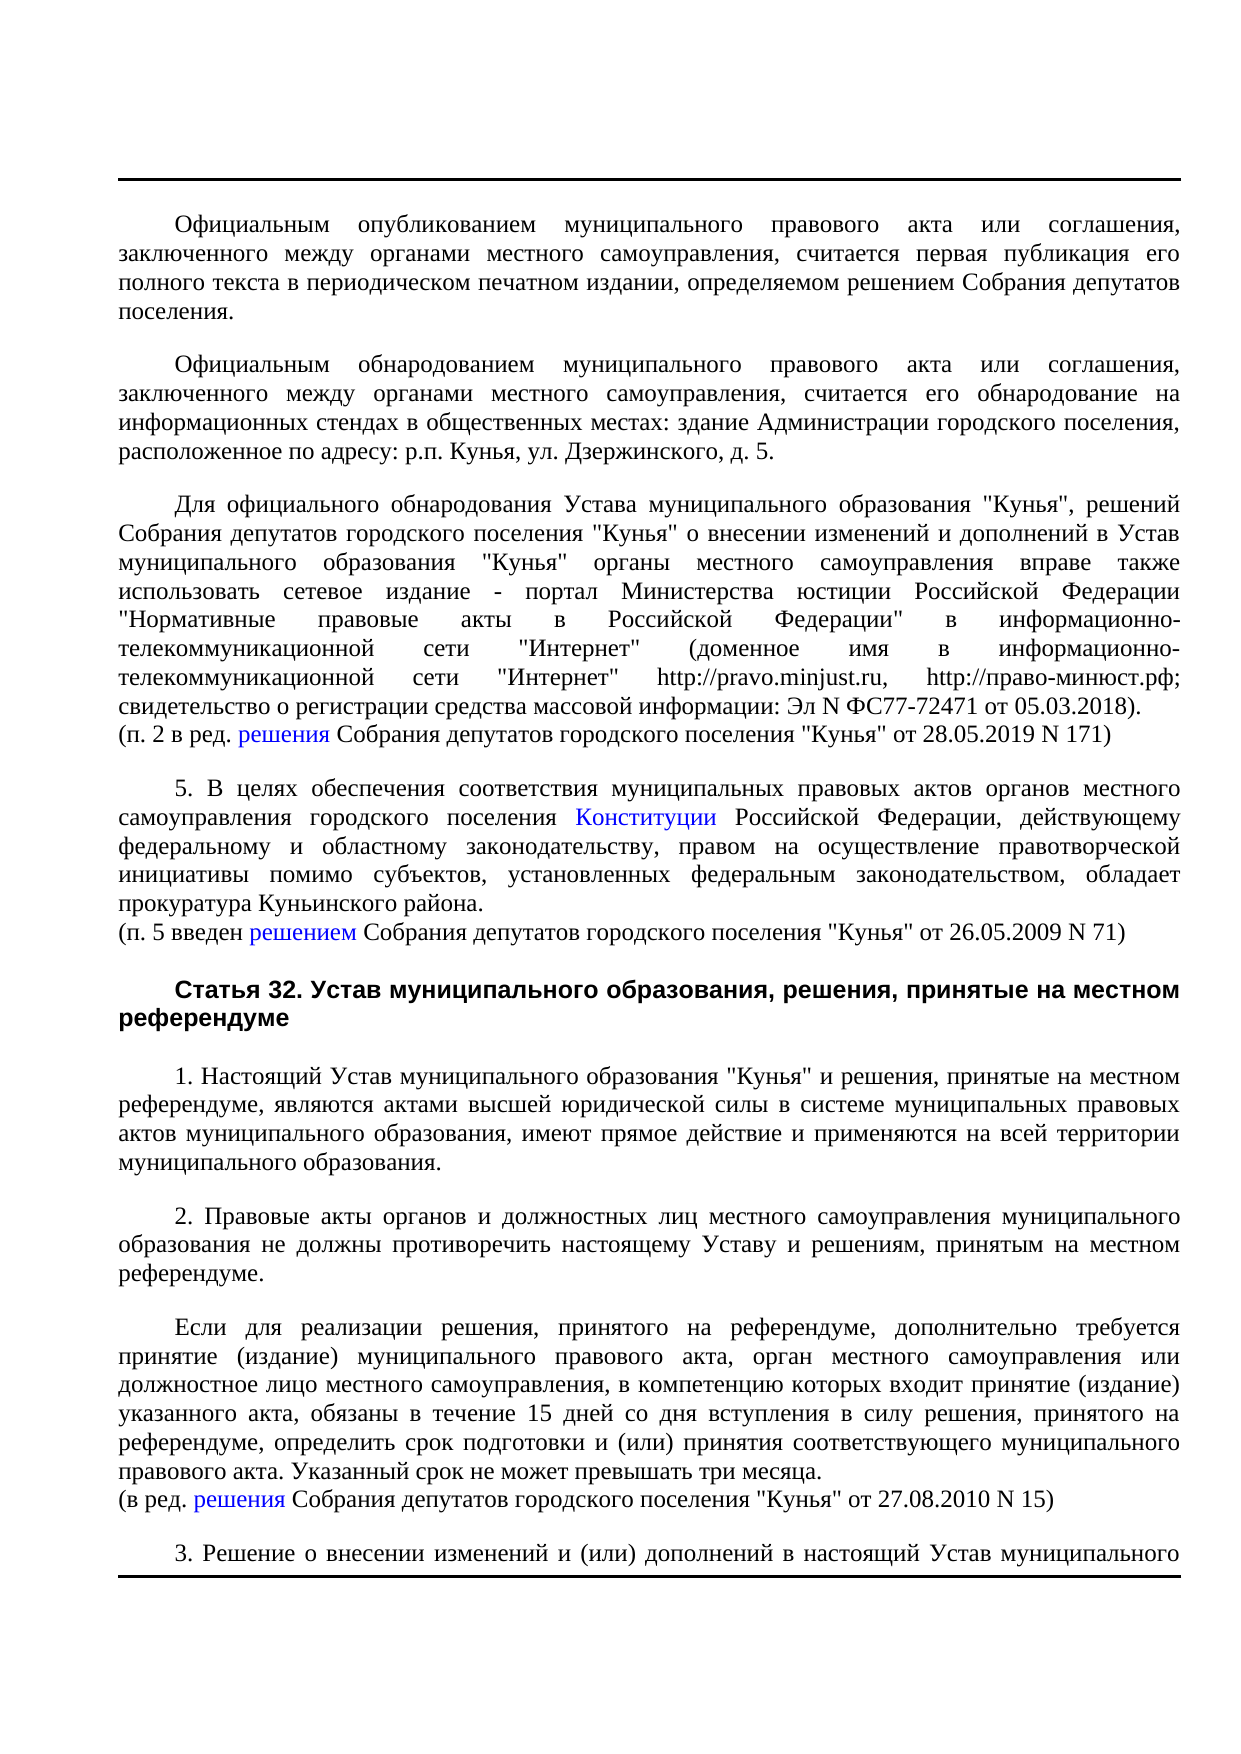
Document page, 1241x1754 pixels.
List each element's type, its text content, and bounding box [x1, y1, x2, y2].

text Для официального обнародования Устава муниципального образования "Кунья", решений Собрания депутатов городского поселения "Кунья" о внесении изменений и дополнений в Устав муниципального образования "Кунья" органы местного самоуправления вправе также использовать сетевое издание - портал Министерства юстиции Российской Федерации "Нормативные правовые акты в Российской Федерации" в информационно-телекоммуникационной сети "Интернет" (доменное имя в информационно-телекоммуникационной сети "Интернет" http://pravo.minjust.ru, http://право-минюст.рф; свидетельство о регистрации средства массовой информации: Эл N ФС77-72471 от 05.03.2018). [118, 489, 1181, 719]
text Официальным обнародованием муниципального правового акта или соглашения, заключенного между органами местного самоуправления, считается его обнародование на информационных стендах в общественных местах: здание Администрации городского поселения, расположенное по адресу: р.п. Кунья, ул. Дзержинского, д. 5. [118, 349, 1181, 464]
text 2. Правовые акты органов и должностных лиц местного самоуправления муниципального образования не должны противоречить настоящему Уставу и решениям, принятым на местном референдуме. [118, 1201, 1181, 1287]
text 5. В целях обеспечения соответствия муниципальных правовых актов органов местного самоуправления городского поселения Конституции Российской Федерации, действующему федеральному и областному законодательству, правом на осуществление правотворческой инициативы помимо субъектов, установленных федеральным законодательством, обладает прокуратура Куньинского района. [118, 773, 1181, 917]
text Если для реализации решения, принятого на референдуме, дополнительно требуется принятие (издание) муниципального правового акта, орган местного самоуправления или должностное лицо местного самоуправления, в компетенцию которых входит принятие (издание) указанного акта, обязаны в течение 15 дней со дня вступления в силу решения, принятого на референдуме, определить срок подготовки и (или) принятия соответствующего муниципального правового акта. Указанный срок не может превышать три месяца. [118, 1312, 1181, 1484]
text (п. 2 в ред. решения Собрания депутатов городского поселения "Кунья" от 28.05.2019 N 171) [118, 719, 1181, 748]
text Статья 32. Устав муниципального образования, решения, принятые на местном референдуме [118, 974, 1181, 1032]
text Официальным опубликованием муниципального правового акта или соглашения, заключенного между органами местного самоуправления, считается первая публикация его полного текста в периодическом печатном издании, определяемом решением Собрания депутатов поселения. [118, 209, 1181, 324]
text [118, 1538, 1181, 1567]
text 1. Настоящий Устав муниципального образования "Кунья" и решения, принятые на местном референдуме, являются актами высшей юридической силы в системе муниципальных правовых актов муниципального образования, имеют прямое действие и применяются на всей территории муниципального образования. [118, 1061, 1181, 1176]
text (п. 5 введен решением Собрания депутатов городского поселения "Кунья" от 26.05.2009 N 71) [118, 917, 1181, 946]
text (в ред. решения Собрания депутатов городского поселения "Кунья" от 27.08.2010 N 15) [118, 1484, 1181, 1513]
